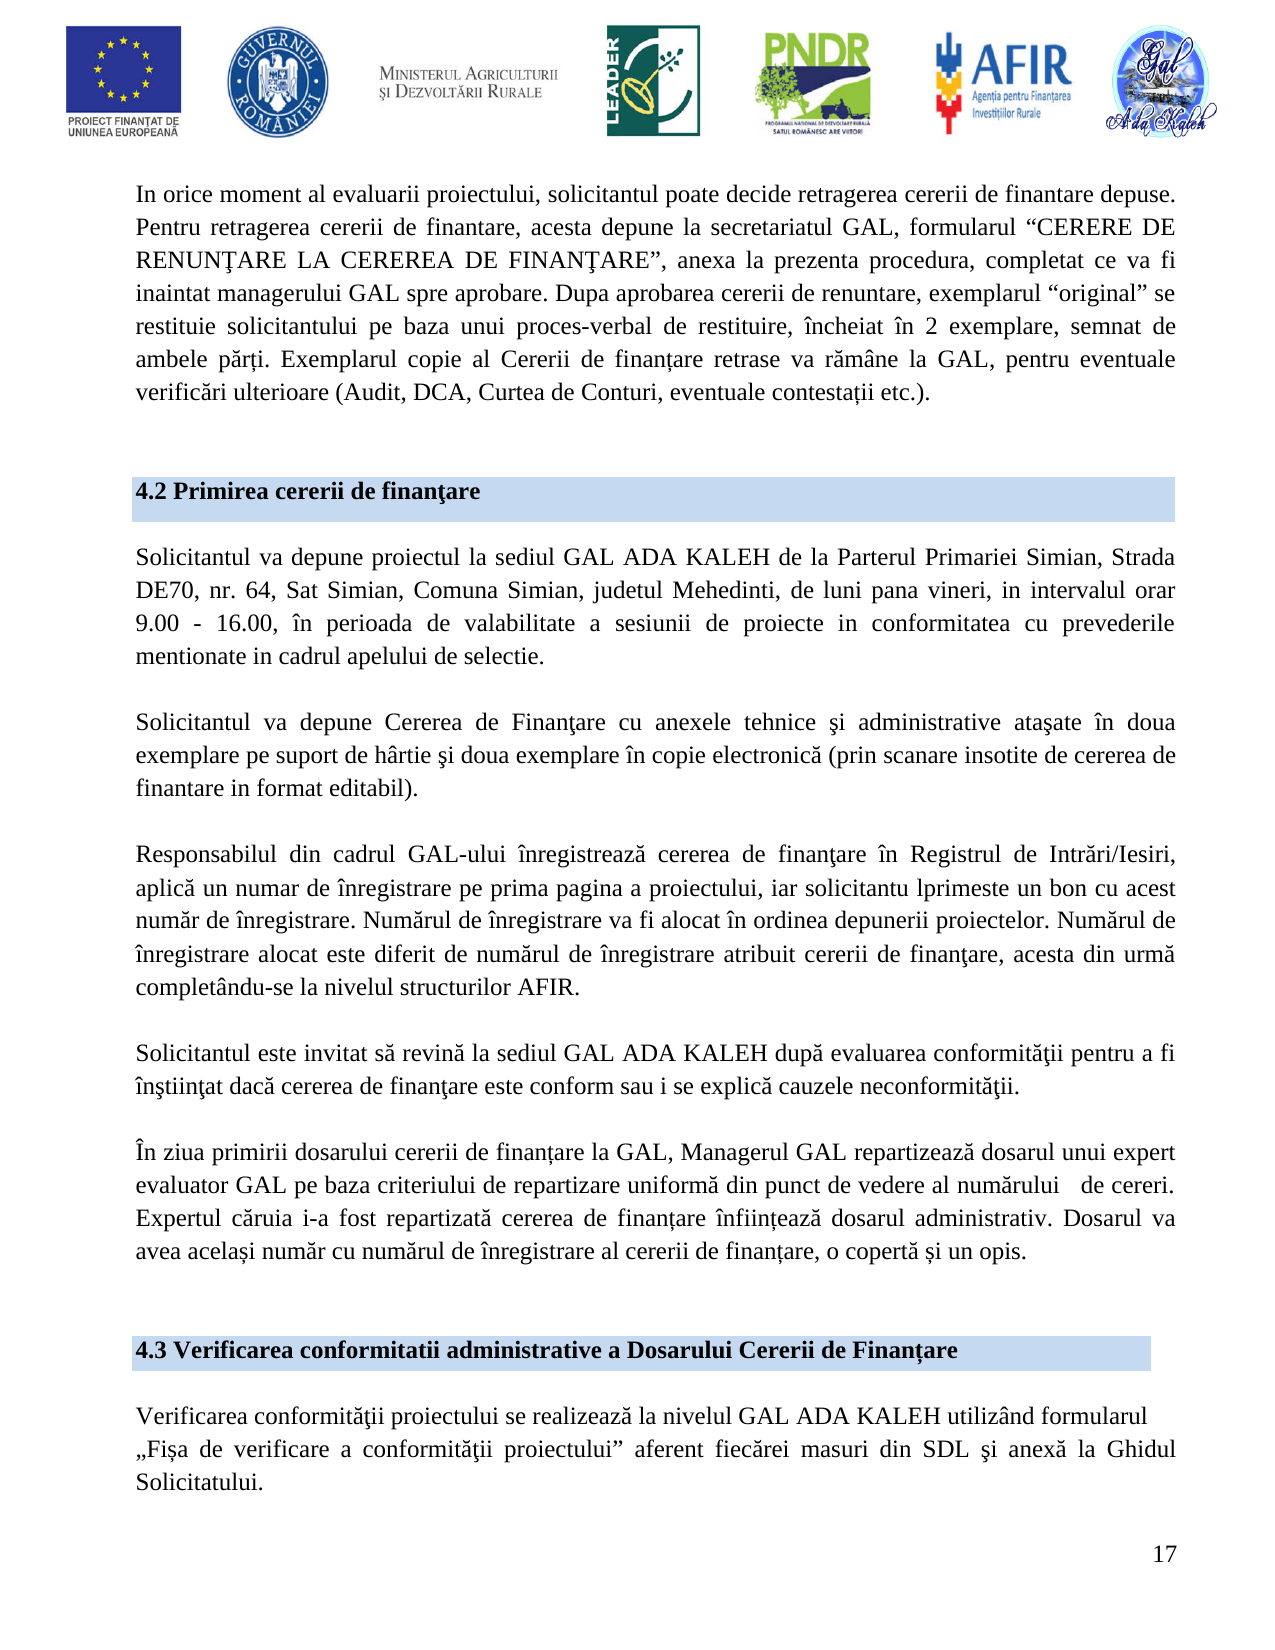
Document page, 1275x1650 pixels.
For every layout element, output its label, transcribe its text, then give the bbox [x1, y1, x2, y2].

text Solicitantul este invitat să revină la sediul GAL ADA KALEH după evaluarea conformităţii pentru a fi înştiinţat dacă cererea de finanţare este conform sau i se explică cauzele neconformităţii. [135, 1038, 1177, 1099]
text „Fișa de verificare a conformităţii proiectului” aferent fiecărei masuri din SDL şi anexă la Ghidul Solicitatului. [135, 1434, 1177, 1496]
text Solicitantul va depune Cererea de Finanţare cu anexele tehnice şi administrative ataşate în doua exemplare pe suport de hârtie şi doua exemplare în copie electronică (prin scanare insotite de cererea de finantare in format editabil). [135, 707, 1177, 802]
text Verificarea conformităţii proiectului se realizează la nivelul GAL ADA KALEH utilizând formularul [135, 1401, 1177, 1430]
text În ziua primirii dosarului cererii de finanțare la GAL, Managerul GAL repartizează dosarul unui expert evaluator GAL pe baza criteriului de repartizare uniformă din punct de vedere al numărului de cereri. Expertul căruia i-a fost repartizată cererea de finanțare înființează dosarul administrativ. Dosarul va avea același număr cu numărul de înregistrare al cererii de finanțare, o copertă și un opis. [135, 1137, 1177, 1264]
text 4.2 Primirea cererii de finanţare [135, 476, 1177, 505]
text Responsabilul din cadrul GAL-ului înregistrează cererea de finanţare în Registrul de Intrări/Iesiri, aplică un numar de înregistrare pe prima pagina a proiectului, iar solicitantu lprimeste un bon cu acest număr de înregistrare. Numărul de înregistrare va fi alocat în ordinea depunerii proiectelor. Numărul de înregistrare alocat este diferit de numărul de înregistrare atribuit cererii de finanţare, acesta din urmă completându-se la nivelul structurilor AFIR. [135, 839, 1177, 1000]
text Solicitantul va depune proiectul la sediul GAL ADA KALEH de la Parterul Primariei Simian, Strada DE70, nr. 64, Sat Simian, Comuna Simian, judetul Mehedinti, de luni pana vineri, in intervalul orar 9.00 - 16.00, în perioada de valabilitate a sesiunii de proiecte in conformitatea cu prevederile mentionate in cadrul apelului de selectie. [135, 542, 1177, 670]
picture [30, 0, 1218, 138]
text 4.3 Verificarea conformitatii administrative a Dosarului Cererii de Finanțare [135, 1335, 1177, 1364]
text In orice moment al evaluarii proiectului, solicitantul poate decide retragerea cererii de finantare depuse. Pentru retragerea cererii de finantare, acesta depune la secretariatul GAL, formularul “CERERE DE RENUNŢARE LA CEREREA DE FINANŢARE”, anexa la prezenta procedura, completat ce va fi inaintat managerului GAL spre aprobare. Dupa aprobarea cererii de renuntare, exemplarul “original” se restituie solicitantului pe baza unui proces-verbal de restituire, încheiat în 2 exemplare, semnat de ambele părți. Exemplarul copie al Cererii de finanțare retrase va rămâne la GAL, pentru eventuale verificări ulterioare (Audit, DCA, Curtea de Conturi, eventuale contestații etc.). [135, 179, 1177, 406]
